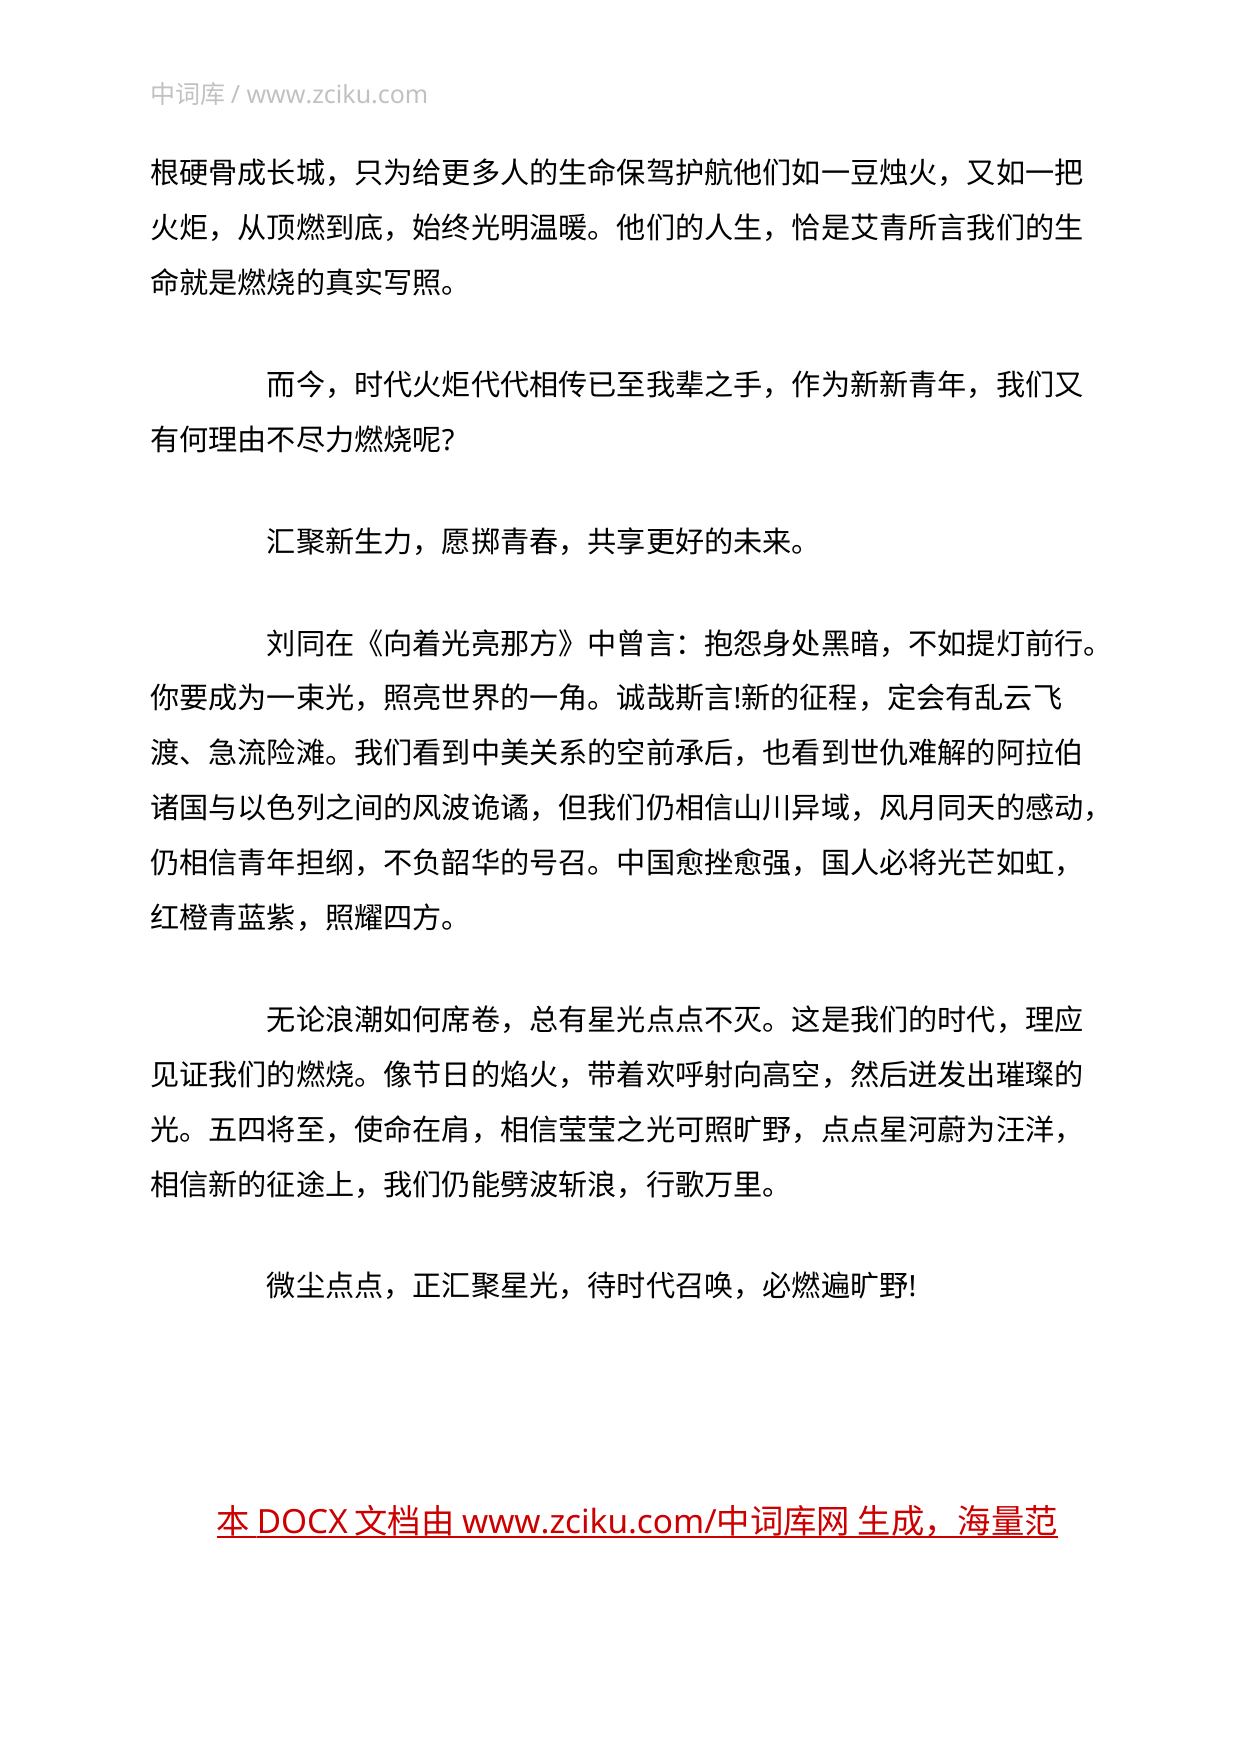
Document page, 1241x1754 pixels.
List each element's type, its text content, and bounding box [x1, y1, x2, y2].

text 无论浪潮如何席卷，总有星光点点不灭。这是我们的时代，理应见证我们的燃烧。像节日的焰火，带着欢呼射向高空，然后迸发出璀璨的光。五四将至，使命在肩，相信莹莹之光可照旷野，点点星河蔚为汪洋，相信新的征途上，我们仍能劈波斩浪，行歌万里。 [150, 997, 1090, 1203]
text 汇聚新生力，愿掷青春，共享更好的未来。 [150, 518, 1090, 561]
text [150, 1495, 1090, 1543]
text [150, 150, 1090, 302]
text 微尘点点，正汇聚星光，待时代召唤，必燃遍旷野! [150, 1263, 1090, 1305]
text 刘同在《向着光亮那方》中曾言：抱怨身处黑暗，不如提灯前行。你要成为一束光，照亮世界的一角。诚哉斯言!新的征程，定会有乱云飞渡、急流险滩。我们看到中美关系的空前承后，也看到世仇难解的阿拉伯诸国与以色列之间的风波诡谲，但我们仍相信山川异域，风月同天的感动，仍相信青年担纲，不负韶华的号召。中国愈挫愈强，国人必将光芒如虹，红橙青蓝紫，照耀四方。 [150, 620, 1090, 937]
text 而今，时代火炬代代相传已至我辈之手，作为新新青年，我们又有何理由不尽力燃烧呢? [150, 362, 1090, 459]
